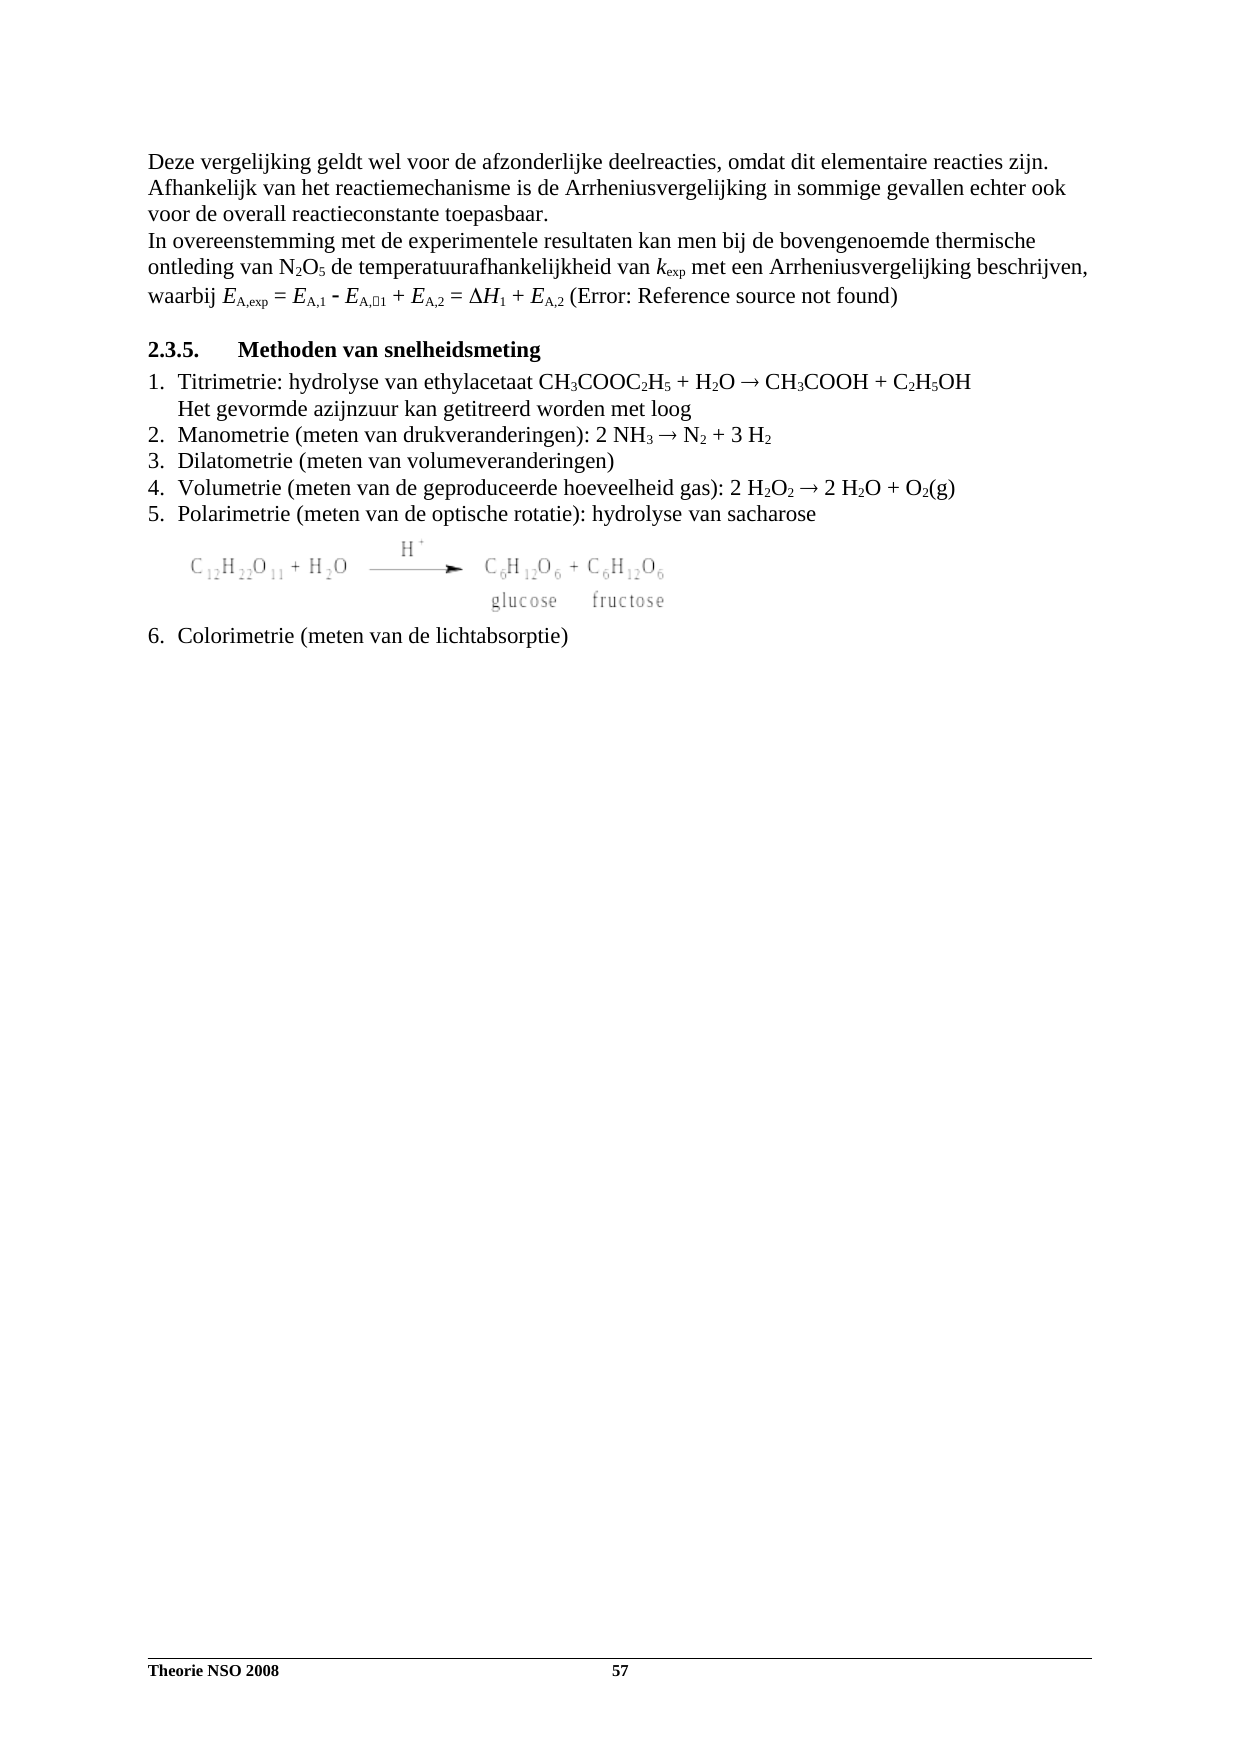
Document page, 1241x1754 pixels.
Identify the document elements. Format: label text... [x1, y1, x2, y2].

subtitle Methoden van snelheidsmeting [148, 336, 1092, 362]
text 1. Titrimetrie: hydrolyse van ethylacetaat CH3COOC2H5 + H2O CH3COOH + C2H5OH [148, 368, 1092, 395]
text Het gevormde azijnzuur kan getitreerd worden met loog [177, 395, 1092, 421]
text 3. Dilatometrie (meten van volumeveranderingen) [148, 447, 1092, 474]
text 2. Manometrie (meten van drukveranderingen): 2 NH3 N2 + 3 H2 [148, 421, 1092, 447]
text 5. Polarimetrie (meten van de optische rotatie): hydrolyse van sacharose [148, 500, 1092, 526]
text Deze vergelijking geldt wel voor de afzonderlijke deelreacties, omdat dit elementaire reacties zijn. Afhankelijk van het reactiemechanisme is de Arrheniusvergelijking in sommige gevallen echter ook voor de overall reactieconstante toepasbaar. [148, 148, 1092, 227]
text 4. Volumetrie (meten van de geproduceerde hoeveelheid gas): 2 H2O2 2 H2O + O2(g) [148, 474, 1092, 500]
text 6. Colorimetrie (meten van de lichtabsorptie) [148, 622, 1092, 649]
